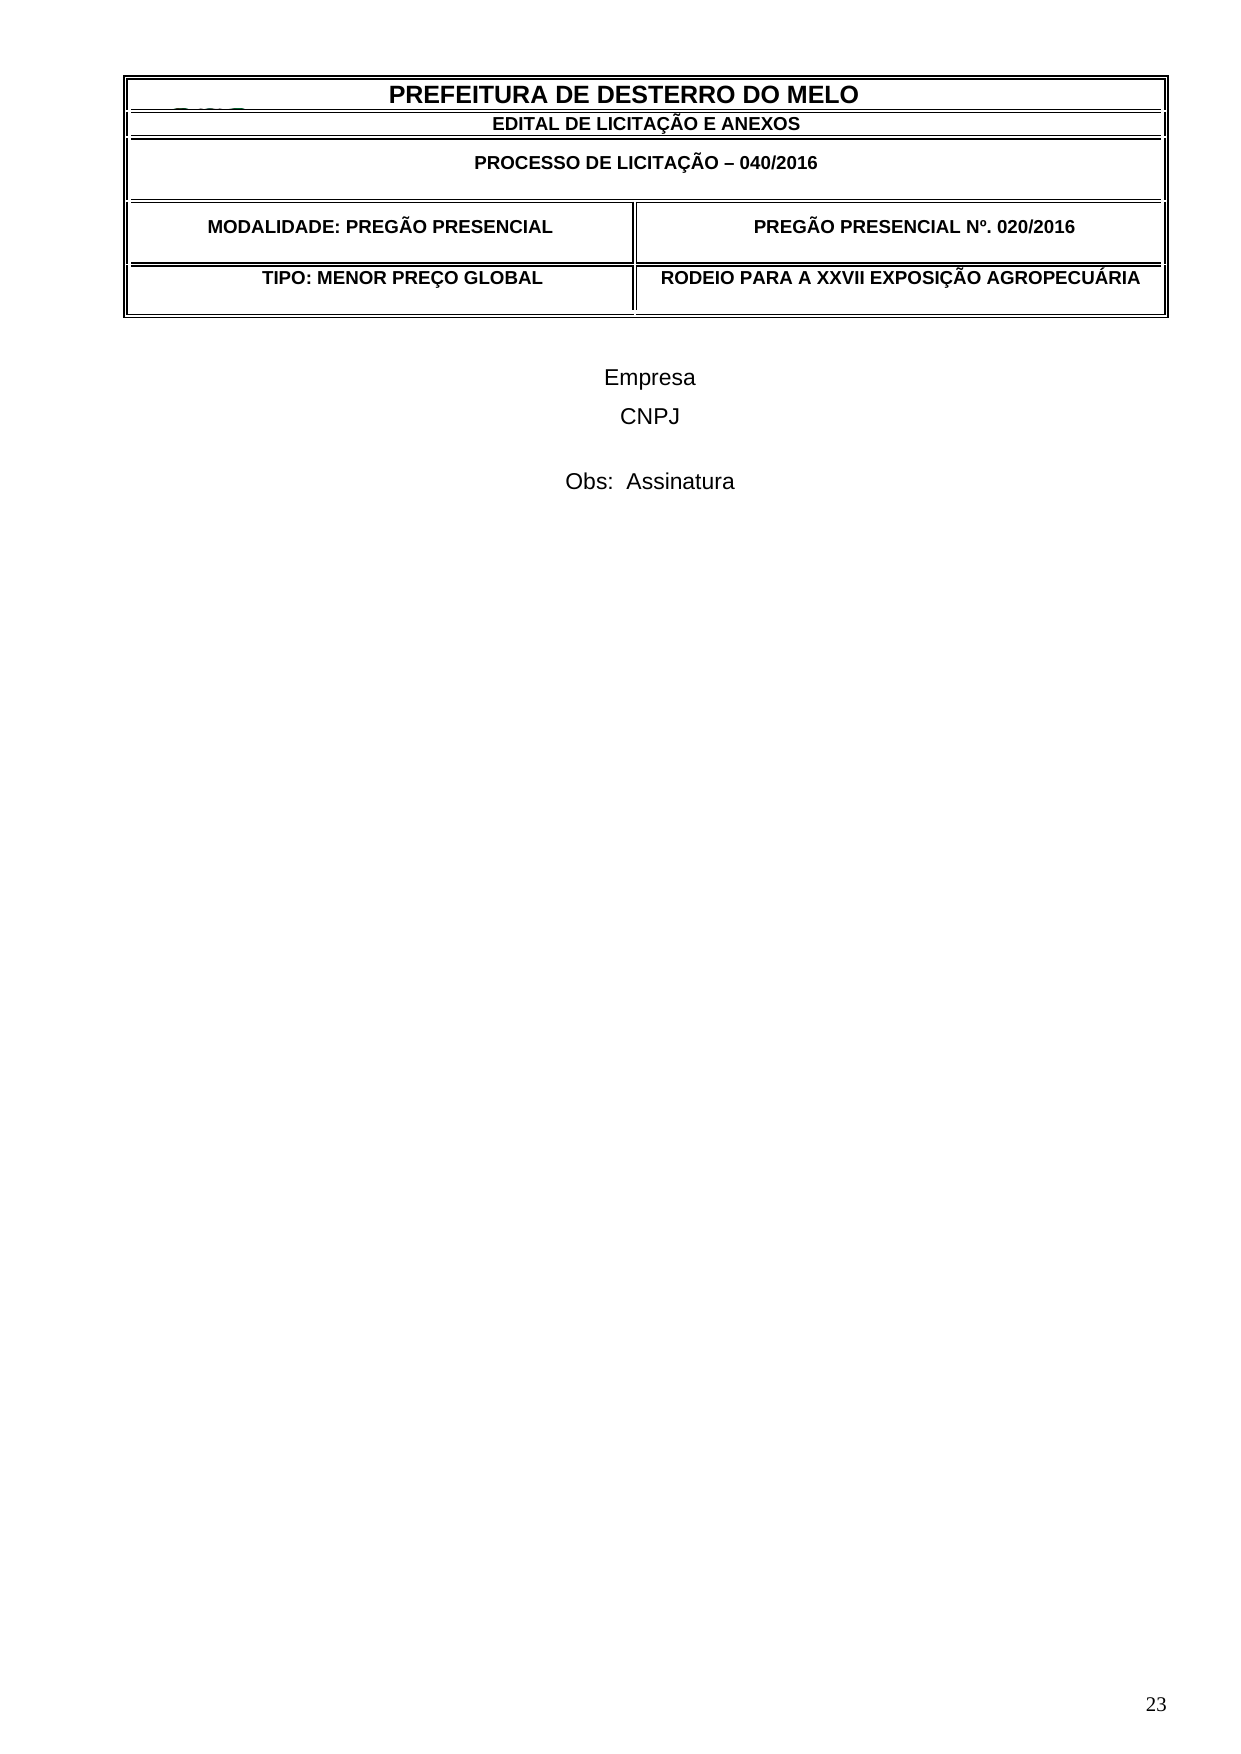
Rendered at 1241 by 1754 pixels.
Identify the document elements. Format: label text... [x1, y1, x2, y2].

text Obs: Assinatura [133, 468, 1167, 495]
text Empresa [133, 364, 1167, 391]
text CNPJ [133, 403, 1167, 429]
